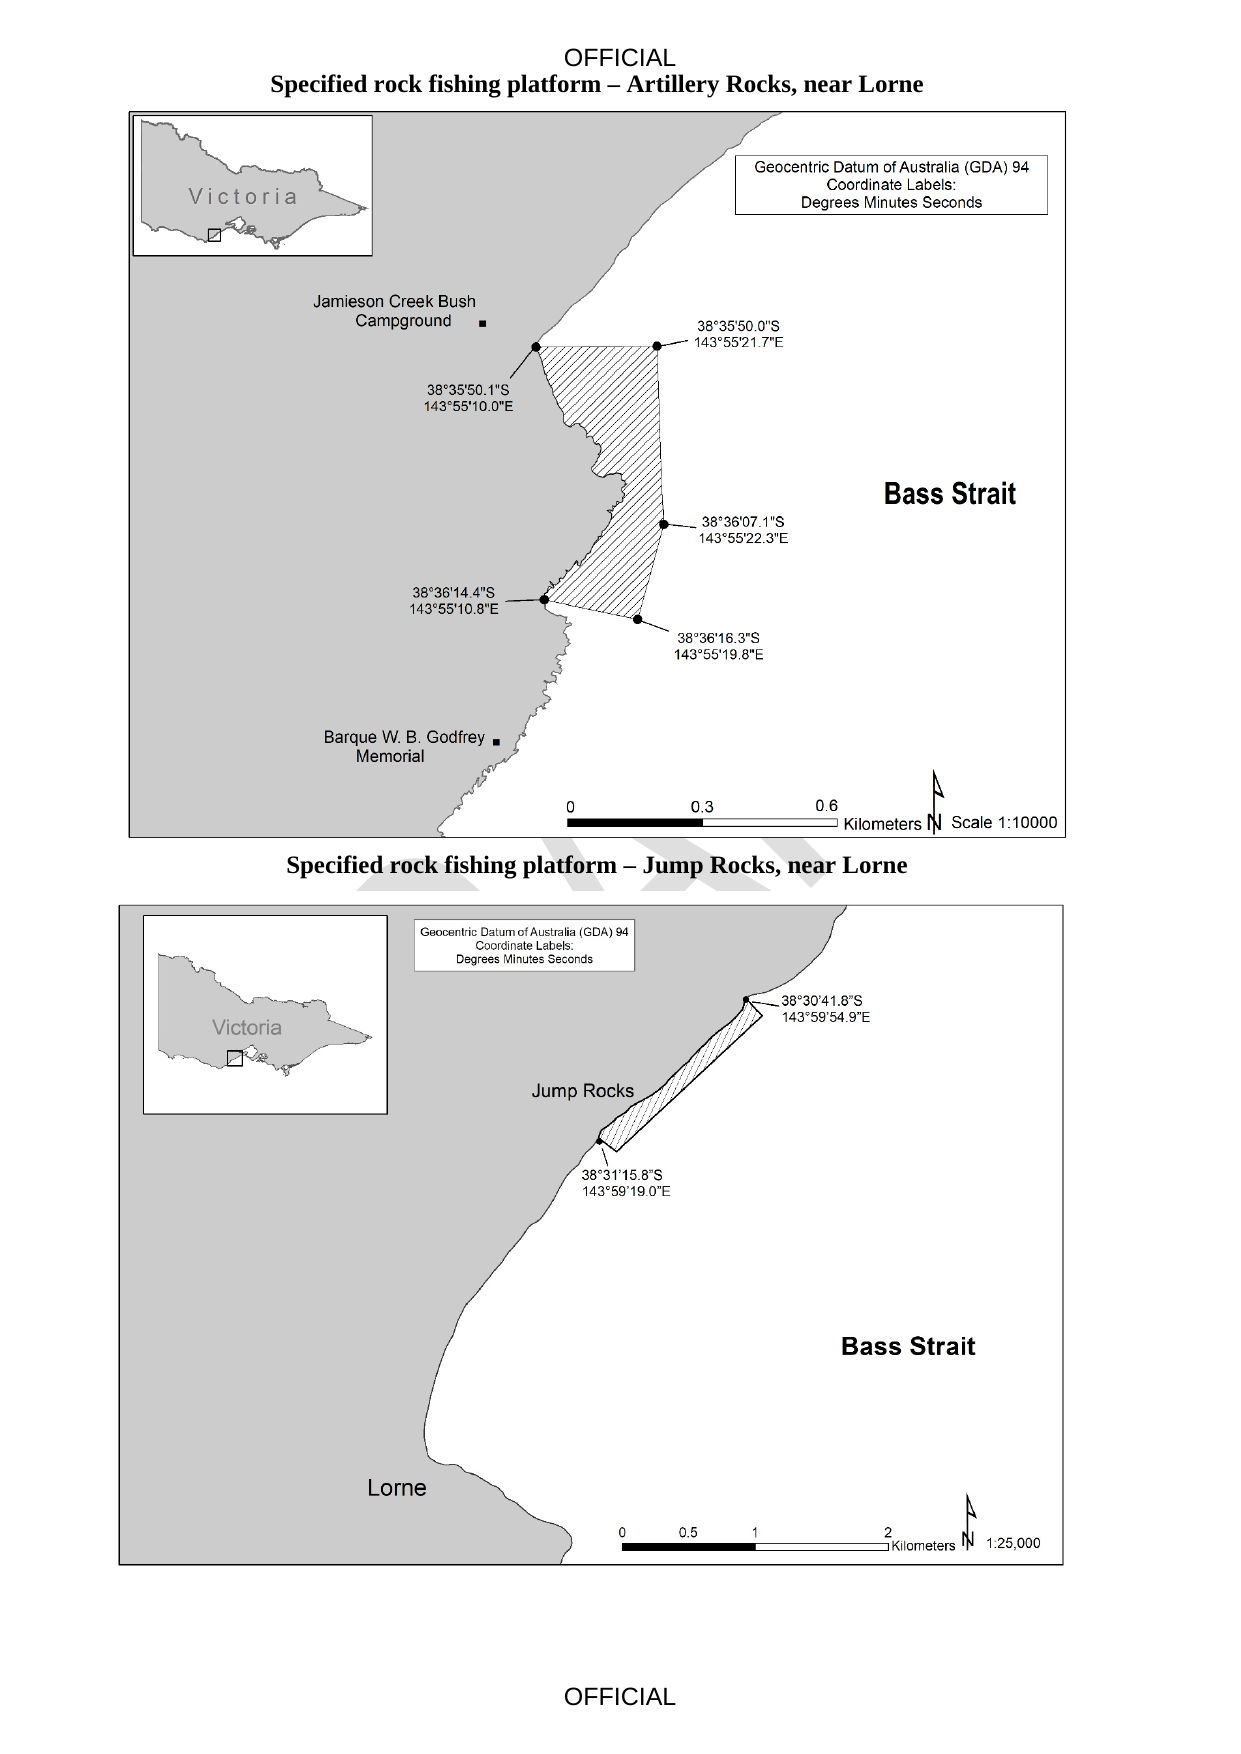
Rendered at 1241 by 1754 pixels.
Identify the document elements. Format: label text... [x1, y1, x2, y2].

text Specified rock fishing platform – Artillery Rocks, near Lorne [103, 69, 1090, 98]
picture [103, 891, 1091, 1589]
text Specified rock fishing platform – Jump Rocks, near Lorne [103, 850, 1090, 878]
picture [126, 110, 1067, 838]
